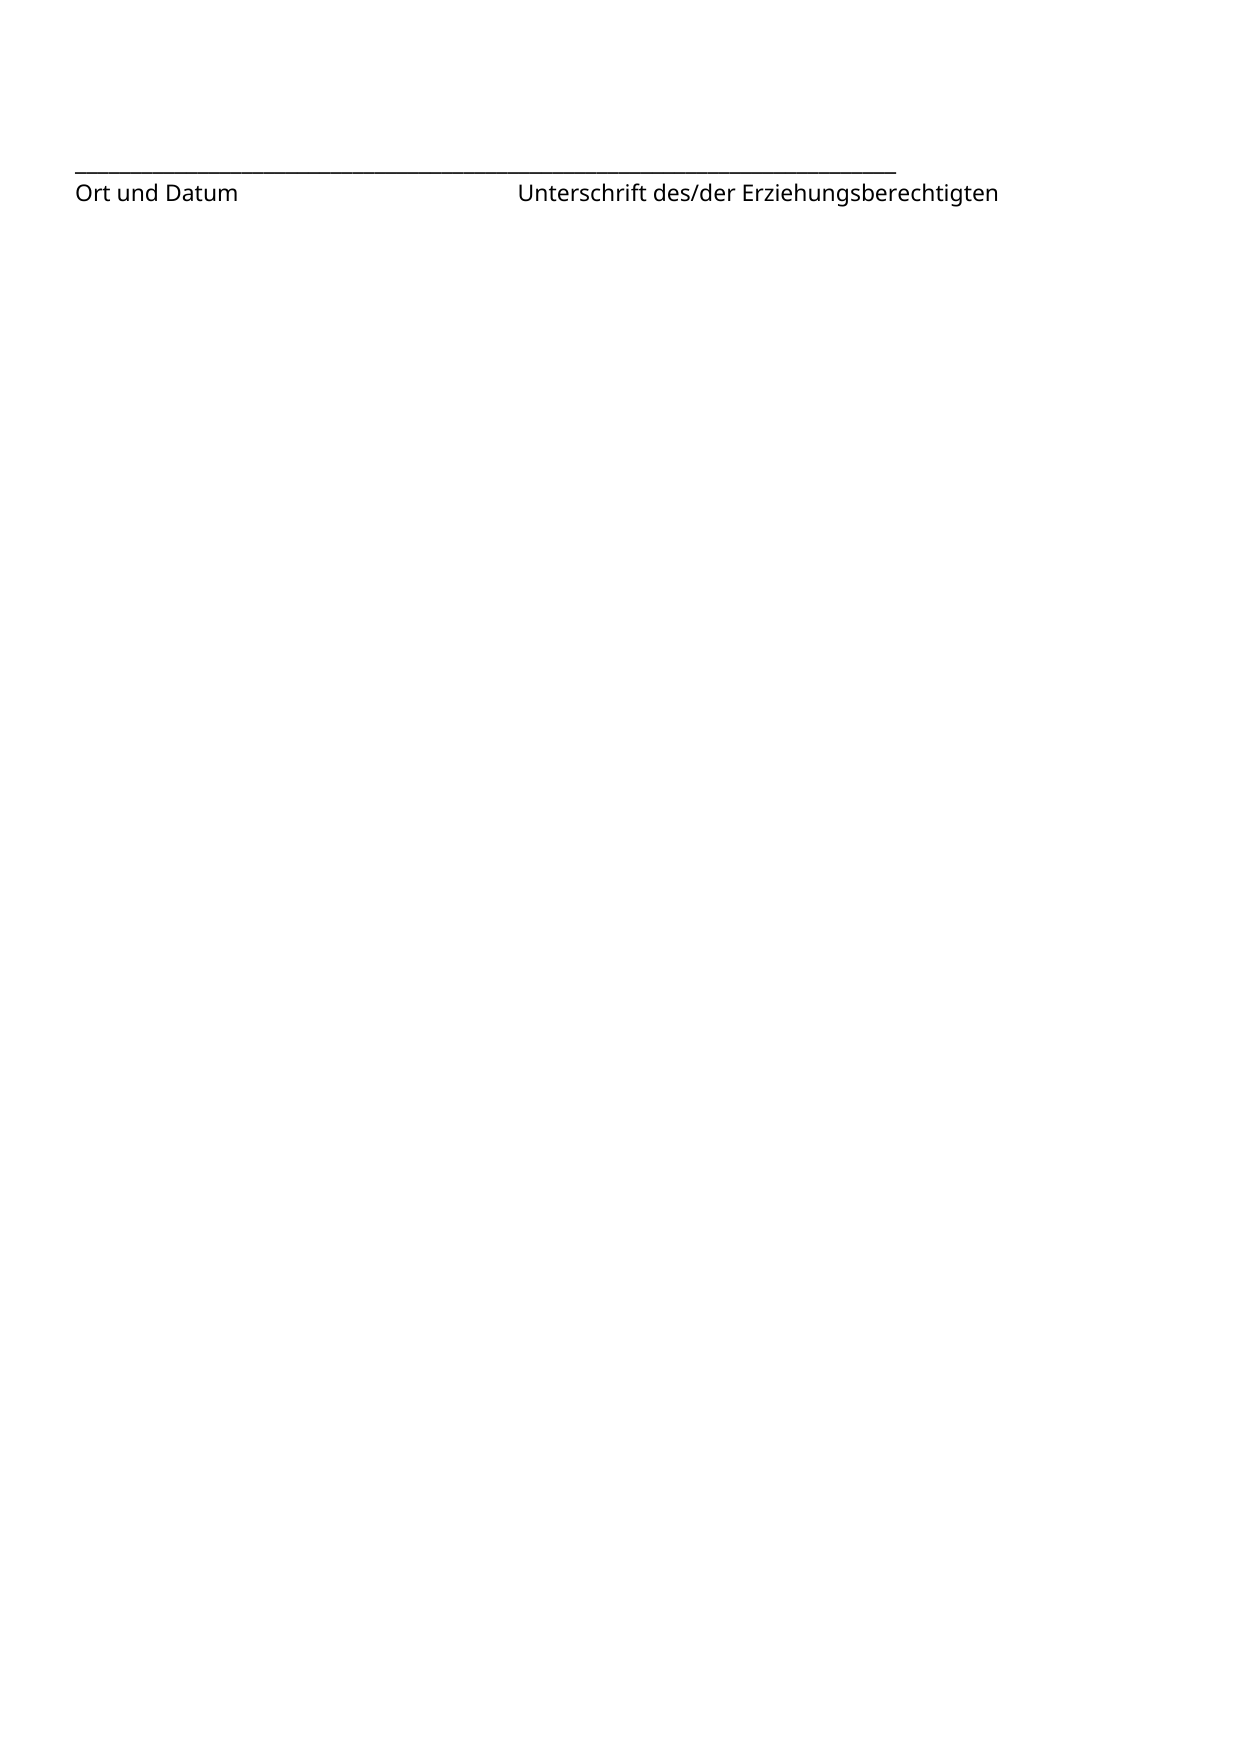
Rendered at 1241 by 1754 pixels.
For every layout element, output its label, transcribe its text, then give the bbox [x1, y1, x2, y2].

text Ort und Datum Unterschrift des/der Erziehungsberechtigten [75, 177, 1165, 208]
text __________________________________________________________________________ [75, 143, 1165, 177]
